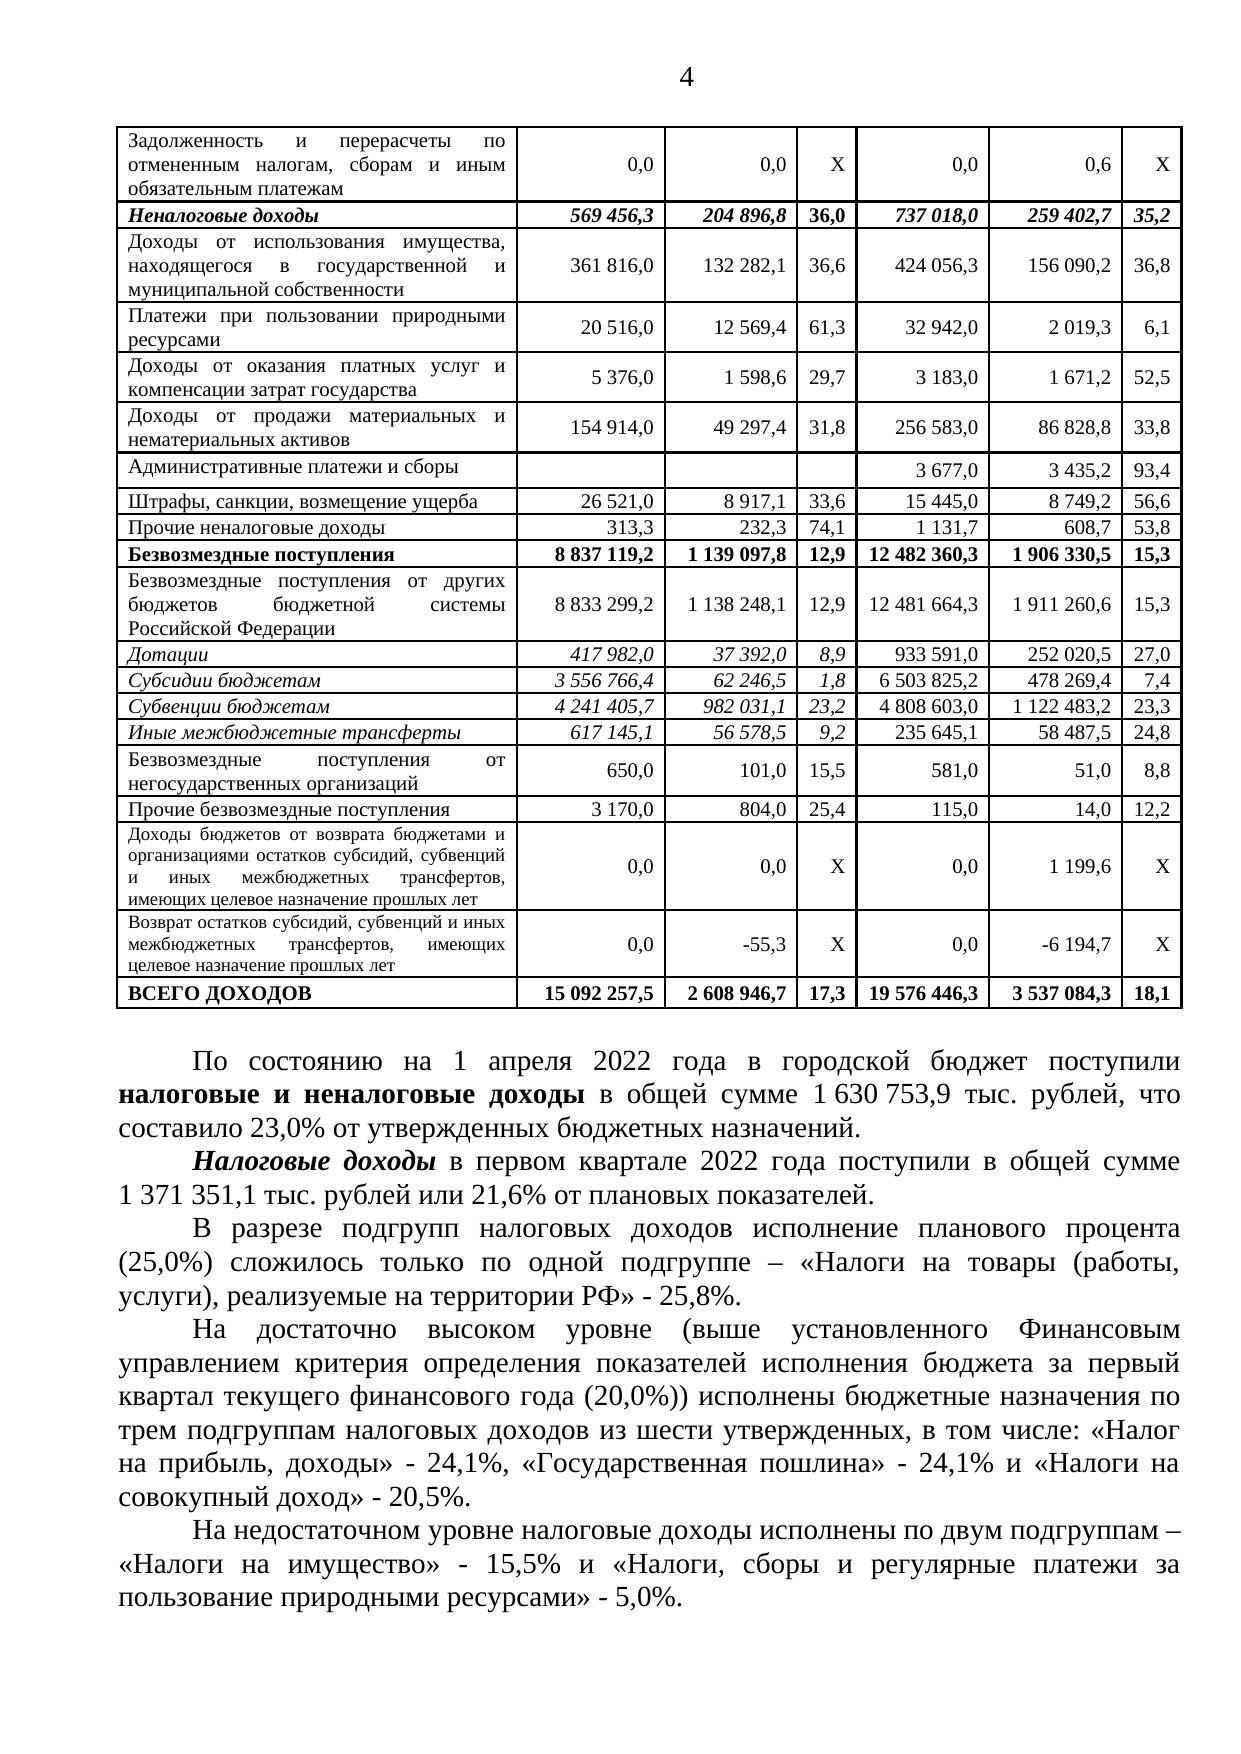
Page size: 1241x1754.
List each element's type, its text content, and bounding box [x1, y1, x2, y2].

table_cell 478 269,4 [990, 668, 1121, 692]
table_cell 51,0 [990, 746, 1121, 794]
table_cell 23,3 [1123, 694, 1180, 718]
table_cell Доходы от продажи материальных и нематериальных активов [118, 403, 516, 451]
table_cell 3 677,0 [858, 454, 988, 487]
table_cell 0,0 [518, 911, 664, 976]
table_cell 15,3 [1123, 568, 1180, 640]
table_cell Х [798, 823, 855, 909]
table_cell 3 556 766,4 [518, 668, 664, 692]
table_cell 18,1 [1123, 978, 1180, 1007]
table_cell 93,4 [1123, 454, 1180, 487]
text По состоянию на 1 апреля 2022 года в городской бюджет поступили налоговые и неналоговые доходы в общей сумме 1 630 753,9 тыс. рублей, что составило 23,0% от утвержденных бюджетных назначений. [118, 1043, 1181, 1143]
table_cell Субвенции бюджетам [118, 694, 516, 718]
table_cell 1 671,2 [990, 353, 1121, 401]
table_cell 0,0 [858, 128, 988, 200]
table_cell 36,8 [1123, 229, 1180, 301]
table_cell 7,4 [1123, 668, 1180, 692]
table_cell 32 942,0 [858, 303, 988, 351]
table_cell 0,0 [858, 911, 988, 976]
table_cell Х [1123, 128, 1180, 200]
table_cell Х [1123, 911, 1180, 976]
table_cell ВСЕГО ДОХОДОВ [118, 978, 516, 1007]
table_cell 0,0 [666, 128, 796, 200]
table_cell 650,0 [518, 746, 664, 794]
table_cell 1 131,7 [858, 515, 988, 539]
table_cell 5 376,0 [518, 353, 664, 401]
table_cell 1 139 097,8 [666, 541, 796, 566]
table_cell 737 018,0 [858, 203, 988, 227]
table_cell 101,0 [666, 746, 796, 794]
table_cell 12,9 [798, 568, 855, 640]
table_cell Безвозмездные поступления от негосударственных организаций [118, 746, 516, 794]
table_cell 1 122 483,2 [990, 694, 1121, 718]
table_cell 31,8 [798, 403, 855, 451]
table_cell 12,2 [1123, 797, 1180, 821]
table_cell 4 808 603,0 [858, 694, 988, 718]
table_cell 53,8 [1123, 515, 1180, 539]
table_cell 259 402,7 [990, 203, 1121, 227]
table_cell Прочие неналоговые доходы [118, 515, 516, 539]
table_cell 235 645,1 [858, 720, 988, 744]
table_cell [798, 454, 855, 487]
text На достаточно высоком уровне (выше установленного Финансовым управлением критерия определения показателей исполнения бюджета за первый квартал текущего финансового года (20,0%)) исполнены бюджетные назначения по трем подгруппам налоговых доходов из шести утвержденных, в том числе: «Налог на прибыль, доходы» - 24,1%, «Государственная пошлина» - 24,1% и «Налоги на совокупный доход» - 20,5%. [118, 1311, 1181, 1512]
table_cell 132 282,1 [666, 229, 796, 301]
table_cell 8 833 299,2 [518, 568, 664, 640]
table_cell 2 608 946,7 [666, 978, 796, 1007]
text На недостаточном уровне налоговые доходы исполнены по двум подгруппам – «Налоги на имущество» - 15,5% и «Налоги, сборы и регулярные платежи за пользование природными ресурсами» - 5,0%. [118, 1512, 1181, 1613]
table_cell 115,0 [858, 797, 988, 821]
table_cell Субсидии бюджетам [118, 668, 516, 692]
text Налоговые доходы в первом квартале 2022 года поступили в общей сумме 1 371 351,1 тыс. рублей или 21,6% от плановых показателей. [118, 1143, 1181, 1211]
table_cell 58 487,5 [990, 720, 1121, 744]
table_cell 27,0 [1123, 642, 1180, 666]
table_cell 56 578,5 [666, 720, 796, 744]
table_cell 20 516,0 [518, 303, 664, 351]
table_cell 14,0 [990, 797, 1121, 821]
table_cell 8 749,2 [990, 489, 1121, 513]
table_cell [518, 454, 664, 487]
table_cell 232,3 [666, 515, 796, 539]
table_cell 62 246,5 [666, 668, 796, 692]
table_cell 8,8 [1123, 746, 1180, 794]
table_cell 35,2 [1123, 203, 1180, 227]
table_cell 313,3 [518, 515, 664, 539]
table_cell 12 482 360,3 [858, 541, 988, 566]
table_cell 3 170,0 [518, 797, 664, 821]
table_cell 36,0 [798, 203, 855, 227]
table_cell 36,6 [798, 229, 855, 301]
table_cell 156 090,2 [990, 229, 1121, 301]
table_cell Безвозмездные поступления от других бюджетов бюджетной системы Российской Федерации [118, 568, 516, 640]
table_cell 417 982,0 [518, 642, 664, 666]
table_cell 25,4 [798, 797, 855, 821]
table_cell 154 914,0 [518, 403, 664, 451]
table_cell 9,2 [798, 720, 855, 744]
table_cell 6 503 825,2 [858, 668, 988, 692]
table_cell 0,6 [990, 128, 1121, 200]
table_cell 933 591,0 [858, 642, 988, 666]
table_cell 4 241 405,7 [518, 694, 664, 718]
table_cell -55,3 [666, 911, 796, 976]
table_cell 37 392,0 [666, 642, 796, 666]
table_cell 52,5 [1123, 353, 1180, 401]
table_cell Административные платежи и сборы [118, 454, 516, 487]
table_cell 608,7 [990, 515, 1121, 539]
table_cell 1,8 [798, 668, 855, 692]
table_cell Дотации [118, 642, 516, 666]
table_cell 33,6 [798, 489, 855, 513]
table_cell 15,3 [1123, 541, 1180, 566]
table_cell 49 297,4 [666, 403, 796, 451]
table_cell 86 828,8 [990, 403, 1121, 451]
table_cell 23,2 [798, 694, 855, 718]
table_cell 12 481 664,3 [858, 568, 988, 640]
table_cell 0,0 [518, 128, 664, 200]
table_cell 2 019,3 [990, 303, 1121, 351]
table_cell [666, 454, 796, 487]
table_cell 204 896,8 [666, 203, 796, 227]
table_cell 12,9 [798, 541, 855, 566]
table_cell 24,8 [1123, 720, 1180, 744]
table_cell Задолженность и перерасчеты по отмененным налогам, сборам и иным обязательным платежам [118, 128, 516, 200]
table_cell 15 092 257,5 [518, 978, 664, 1007]
text В разрезе подгрупп налоговых доходов исполнение планового процента (25,0%) сложилось только по одной подгруппе – «Налоги на товары (работы, услуги), реализуемые на территории РФ» - 25,8%. [118, 1211, 1181, 1311]
table_cell 3 183,0 [858, 353, 988, 401]
table_cell 6,1 [1123, 303, 1180, 351]
table_cell Доходы от оказания платных услуг и компенсации затрат государства [118, 353, 516, 401]
table_cell 617 145,1 [518, 720, 664, 744]
table_cell Х [798, 128, 855, 200]
table_cell 581,0 [858, 746, 988, 794]
table_cell 26 521,0 [518, 489, 664, 513]
table_cell 1 138 248,1 [666, 568, 796, 640]
table_cell Неналоговые доходы [118, 203, 516, 227]
table_cell 0,0 [858, 823, 988, 909]
table_cell 0,0 [666, 823, 796, 909]
table_cell 56,6 [1123, 489, 1180, 513]
table_cell -6 194,7 [990, 911, 1121, 976]
table_cell Доходы бюджетов от возврата бюджетами и организациями остатков субсидий, субвенций и иных межбюджетных трансфертов, имеющих целевое назначение прошлых лет [118, 823, 516, 909]
table_cell 1 906 330,5 [990, 541, 1121, 566]
table_cell 424 056,3 [858, 229, 988, 301]
table_cell Безвозмездные поступления [118, 541, 516, 566]
table_cell Доходы от использования имущества, находящегося в государственной и муниципальной собственности [118, 229, 516, 301]
table_cell 804,0 [666, 797, 796, 821]
table_cell 569 456,3 [518, 203, 664, 227]
table_cell 8 917,1 [666, 489, 796, 513]
table_cell 252 020,5 [990, 642, 1121, 666]
table_cell 15 445,0 [858, 489, 988, 513]
table_cell Возврат остатков субсидий, субвенций и иных межбюджетных трансфертов, имеющих целевое назначение прошлых лет [118, 911, 516, 976]
table_cell 1 199,6 [990, 823, 1121, 909]
table_cell 8 837 119,2 [518, 541, 664, 566]
table_cell 19 576 446,3 [858, 978, 988, 1007]
table_cell 3 435,2 [990, 454, 1121, 487]
table_cell Х [1123, 823, 1180, 909]
table_cell 17,3 [798, 978, 855, 1007]
table_cell Х [798, 911, 855, 976]
table_cell Иные межбюджетные трансферты [118, 720, 516, 744]
table_cell 15,5 [798, 746, 855, 794]
table_cell 1 911 260,6 [990, 568, 1121, 640]
table_cell 1 598,6 [666, 353, 796, 401]
table_cell Платежи при пользовании природными ресурсами [118, 303, 516, 351]
table_cell 3 537 084,3 [990, 978, 1121, 1007]
table_cell 29,7 [798, 353, 855, 401]
table_cell 0,0 [518, 823, 664, 909]
table_cell 61,3 [798, 303, 855, 351]
table_cell Штрафы, санкции, возмещение ущерба [118, 489, 516, 513]
table_cell 74,1 [798, 515, 855, 539]
table_cell 982 031,1 [666, 694, 796, 718]
table_cell 256 583,0 [858, 403, 988, 451]
table_cell 8,9 [798, 642, 855, 666]
table_cell 12 569,4 [666, 303, 796, 351]
table_cell 361 816,0 [518, 229, 664, 301]
table_cell 33,8 [1123, 403, 1180, 451]
table_cell Прочие безвозмездные поступления [118, 797, 516, 821]
